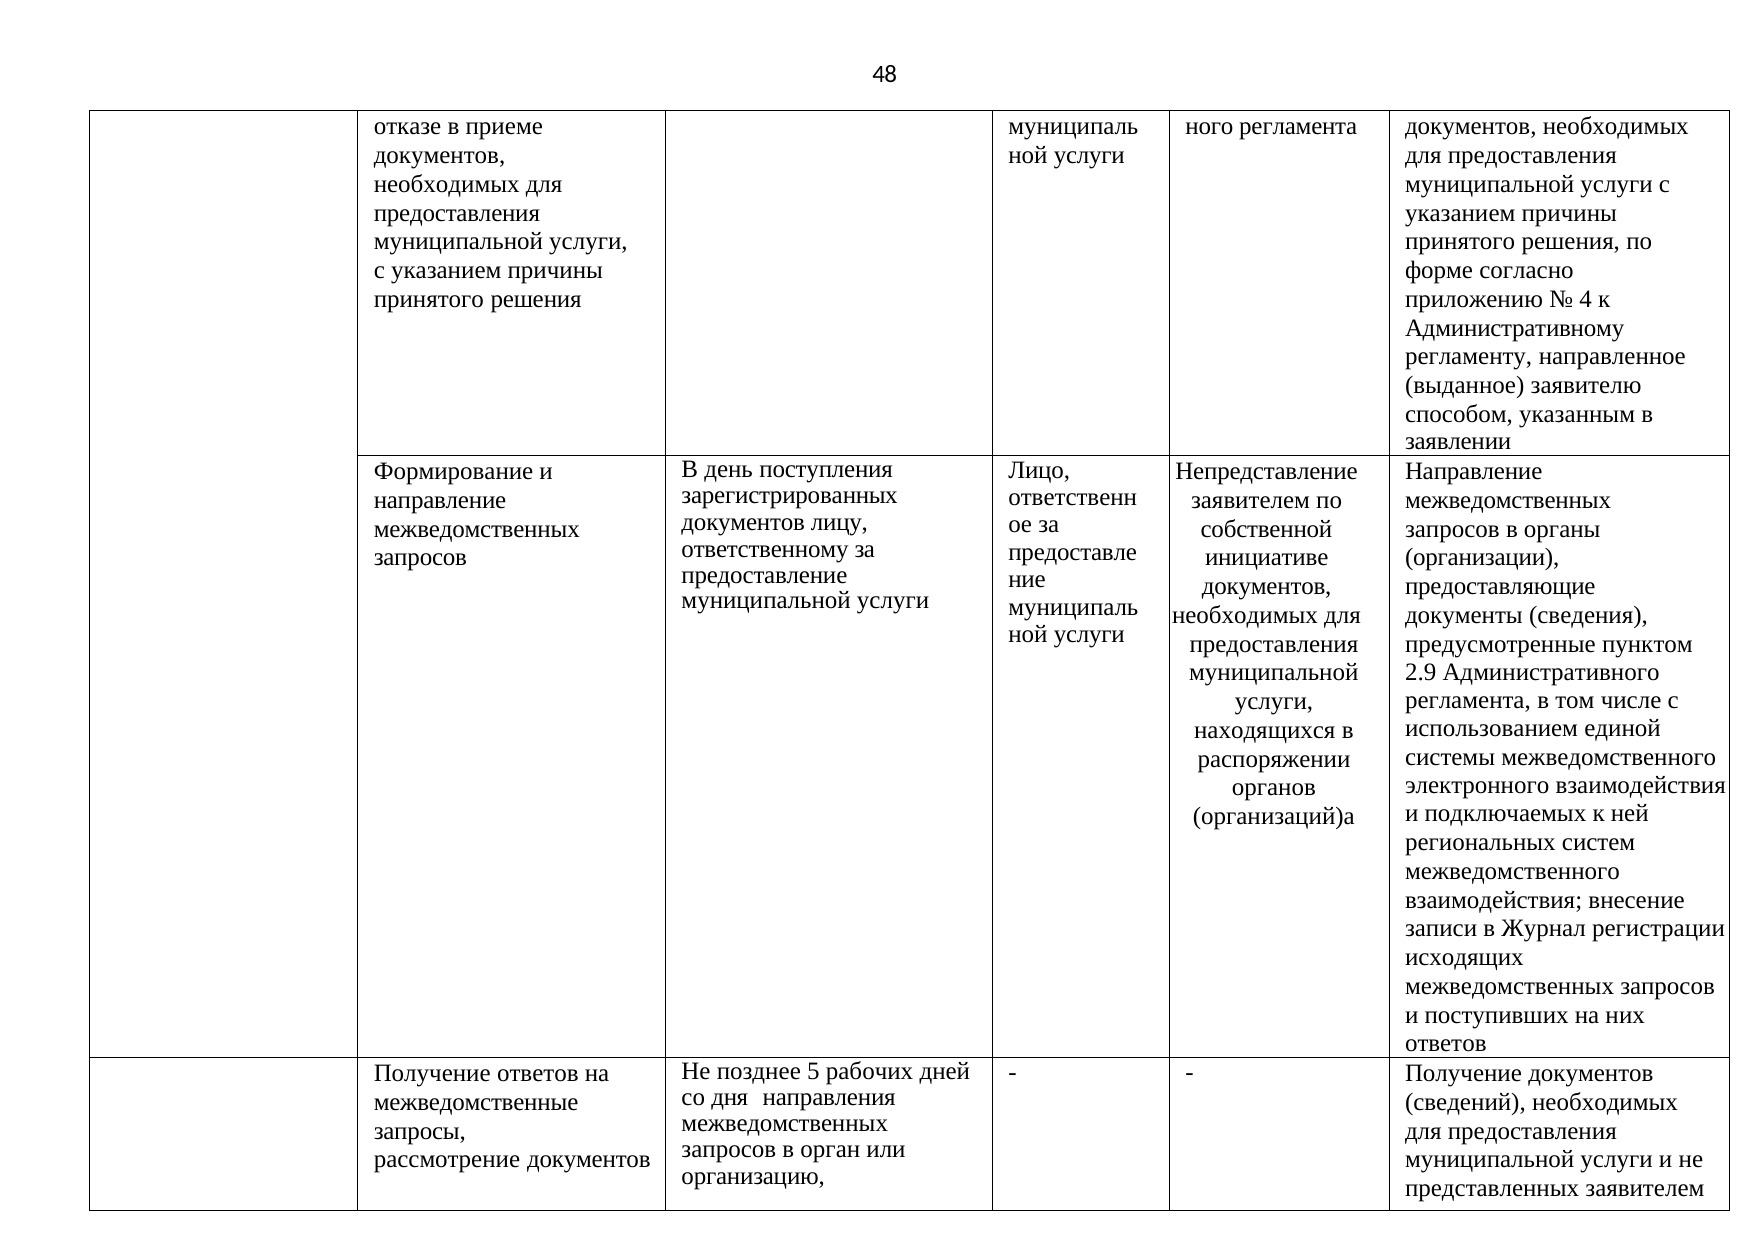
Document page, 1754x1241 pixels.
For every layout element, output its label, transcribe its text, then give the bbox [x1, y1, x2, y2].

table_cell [358, 1058, 665, 1210]
table_cell - [993, 1058, 1169, 1210]
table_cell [1170, 111, 1389, 455]
table_cell Направление межведомственных запросов в органы (организации), предоставляющие документы (сведения), предусмотренные пунктом 2.9 Административного регламента, в том числе с использованием единой системы межведомственного электронного взаимодействия и подключаемых к ней региональных систем межведомственного взаимодействия; внесение записи в Журнал регистрации исходящих межведомственных запросов и поступивших на них ответов [1390, 456, 1729, 1057]
table_cell [90, 1058, 357, 1210]
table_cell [666, 111, 992, 455]
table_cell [666, 1058, 992, 1210]
table_cell Лицо, ответственное за предоставление муниципальной услуги [993, 456, 1169, 1057]
table_cell Непредставление заявителем по собственной инициативе документов, необходимых для предоставления муниципальной услуги, находящихся в распоряжении органов (организаций)а [1170, 456, 1389, 1057]
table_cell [993, 111, 1169, 455]
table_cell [1390, 1058, 1729, 1210]
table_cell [358, 111, 665, 455]
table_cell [1390, 111, 1729, 455]
table_cell Формирование и направление межведомственных запросов [358, 456, 665, 1057]
table_cell - [1170, 1058, 1389, 1210]
table_cell В день поступления зарегистрированных документов лицу, ответственному за предоставление муниципальной услуги [666, 456, 992, 1057]
